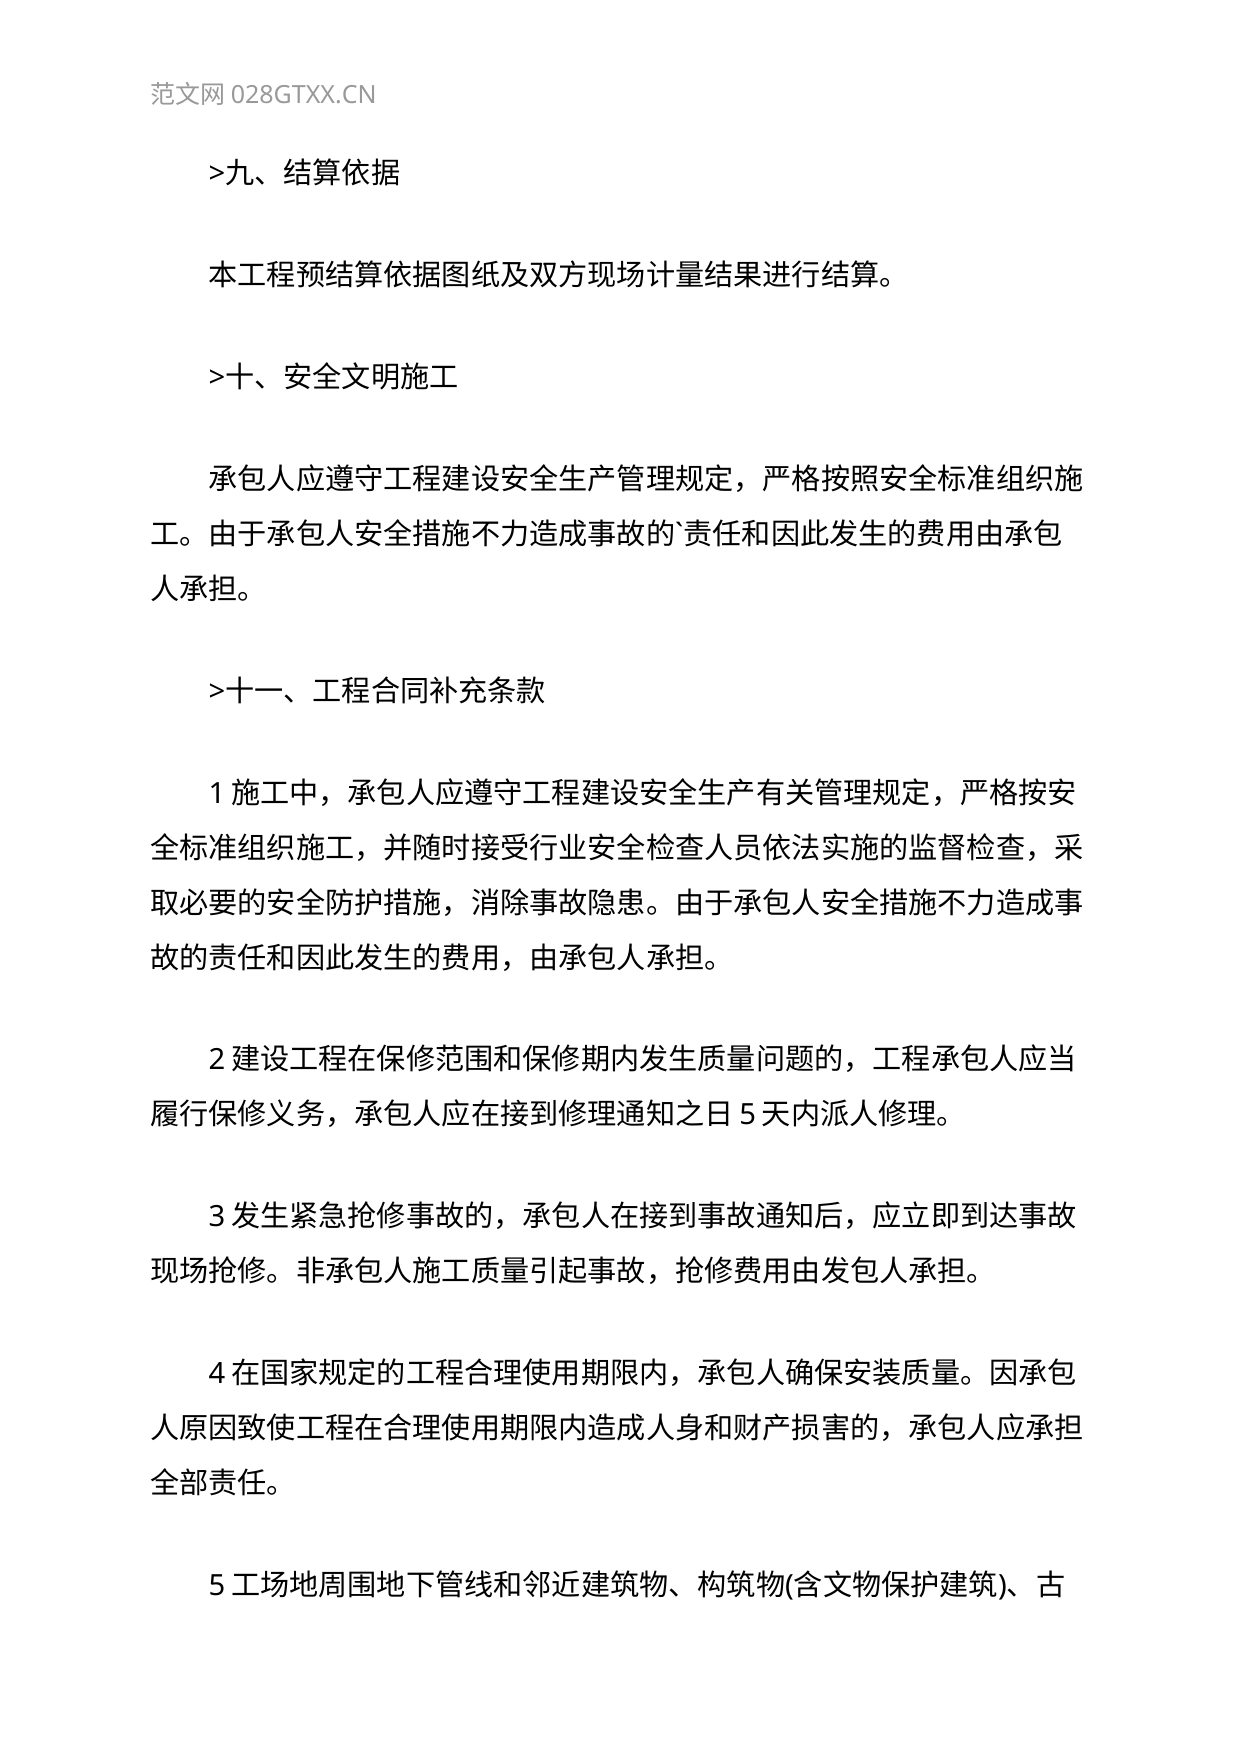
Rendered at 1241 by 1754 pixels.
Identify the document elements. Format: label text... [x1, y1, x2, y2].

text 2建设工程在保修范围和保修期内发生质量问题的，工程承包人应当履行保修义务，承包人应在接到修理通知之日5天内派人修理。 [150, 1036, 1090, 1133]
text 1施工中，承包人应遵守工程建设安全生产有关管理规定，严格按安全标准组织施工，并随时接受行业安全检查人员依法实施的监督检查，采取必要的安全防护措施，消除事故隐患。由于承包人安全措施不力造成事故的责任和因此发生的费用，由承包人承担。 [150, 769, 1090, 976]
text 承包人应遵守工程建设安全生产管理规定，严格按照安全标准组织施工。由于承包人安全措施不力造成事故的`责任和因此发生的费用由承包人承担。 [150, 456, 1090, 608]
text >十一、工程合同补充条款 [150, 667, 1090, 710]
text >十、安全文明施工 [150, 354, 1090, 396]
text 3发生紧急抢修事故的，承包人在接到事故通知后，应立即到达事故现场抢修。非承包人施工质量引起事故，抢修费用由发包人承担。 [150, 1193, 1090, 1290]
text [150, 1561, 1090, 1604]
text >九、结算依据 [150, 150, 1090, 192]
text 本工程预结算依据图纸及双方现场计量结果进行结算。 [150, 252, 1090, 294]
text 4在国家规定的工程合理使用期限内，承包人确保安装质量。因承包人原因致使工程在合理使用期限内造成人身和财产损害的，承包人应承担全部责任。 [150, 1350, 1090, 1502]
